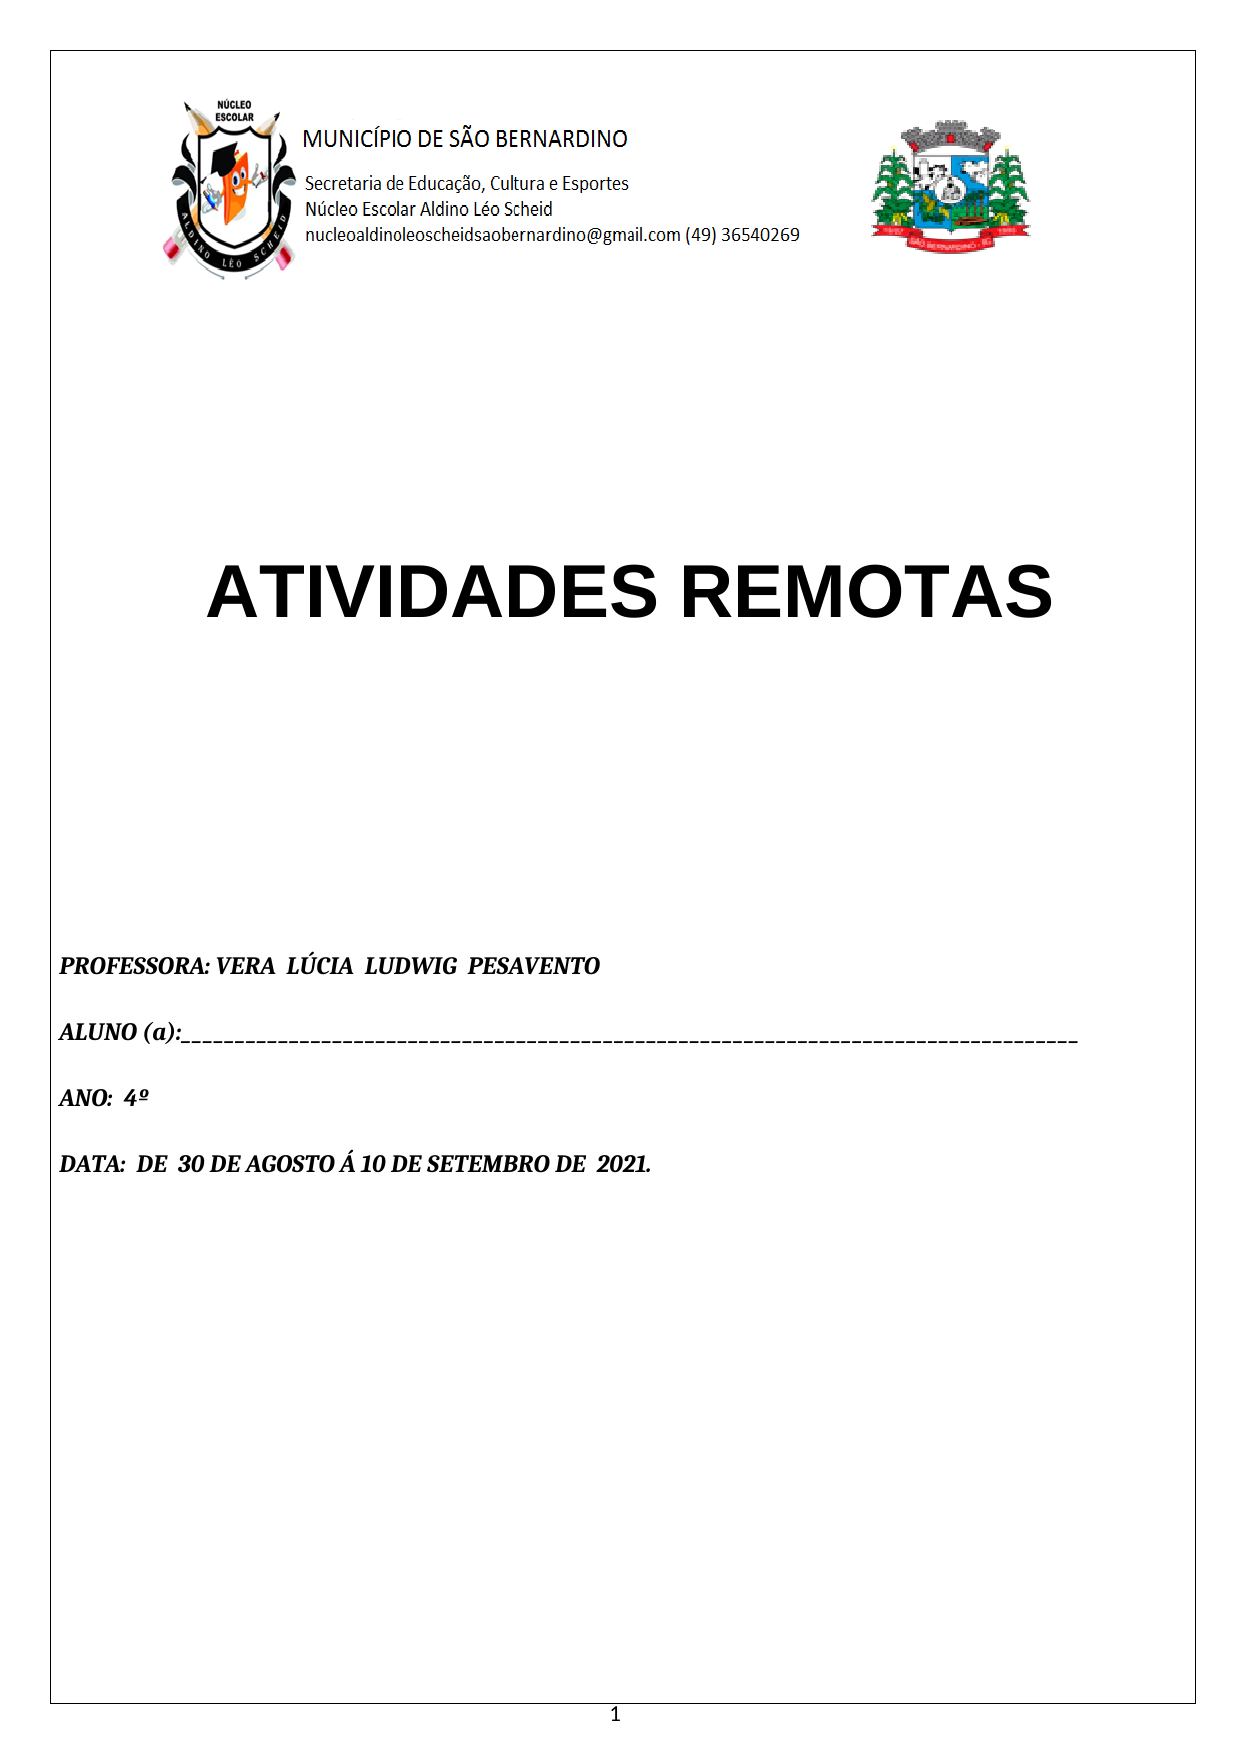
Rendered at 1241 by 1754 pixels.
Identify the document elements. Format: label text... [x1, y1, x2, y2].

text DATA: DE 30 DE AGOSTO Á 10 DE SETEMBRO DE 2021. [59, 1150, 1195, 1179]
text PROFESSORA: VERA LÚCIA LUDWIG PESAVENTO [59, 952, 1195, 981]
text ATIVIDADES REMOTAS [59, 547, 1195, 633]
text ALUNO (a):___________________________________________________________________________________ [59, 1018, 1195, 1047]
text ANO: 4º [59, 1084, 1195, 1113]
picture [162, 97, 1048, 283]
